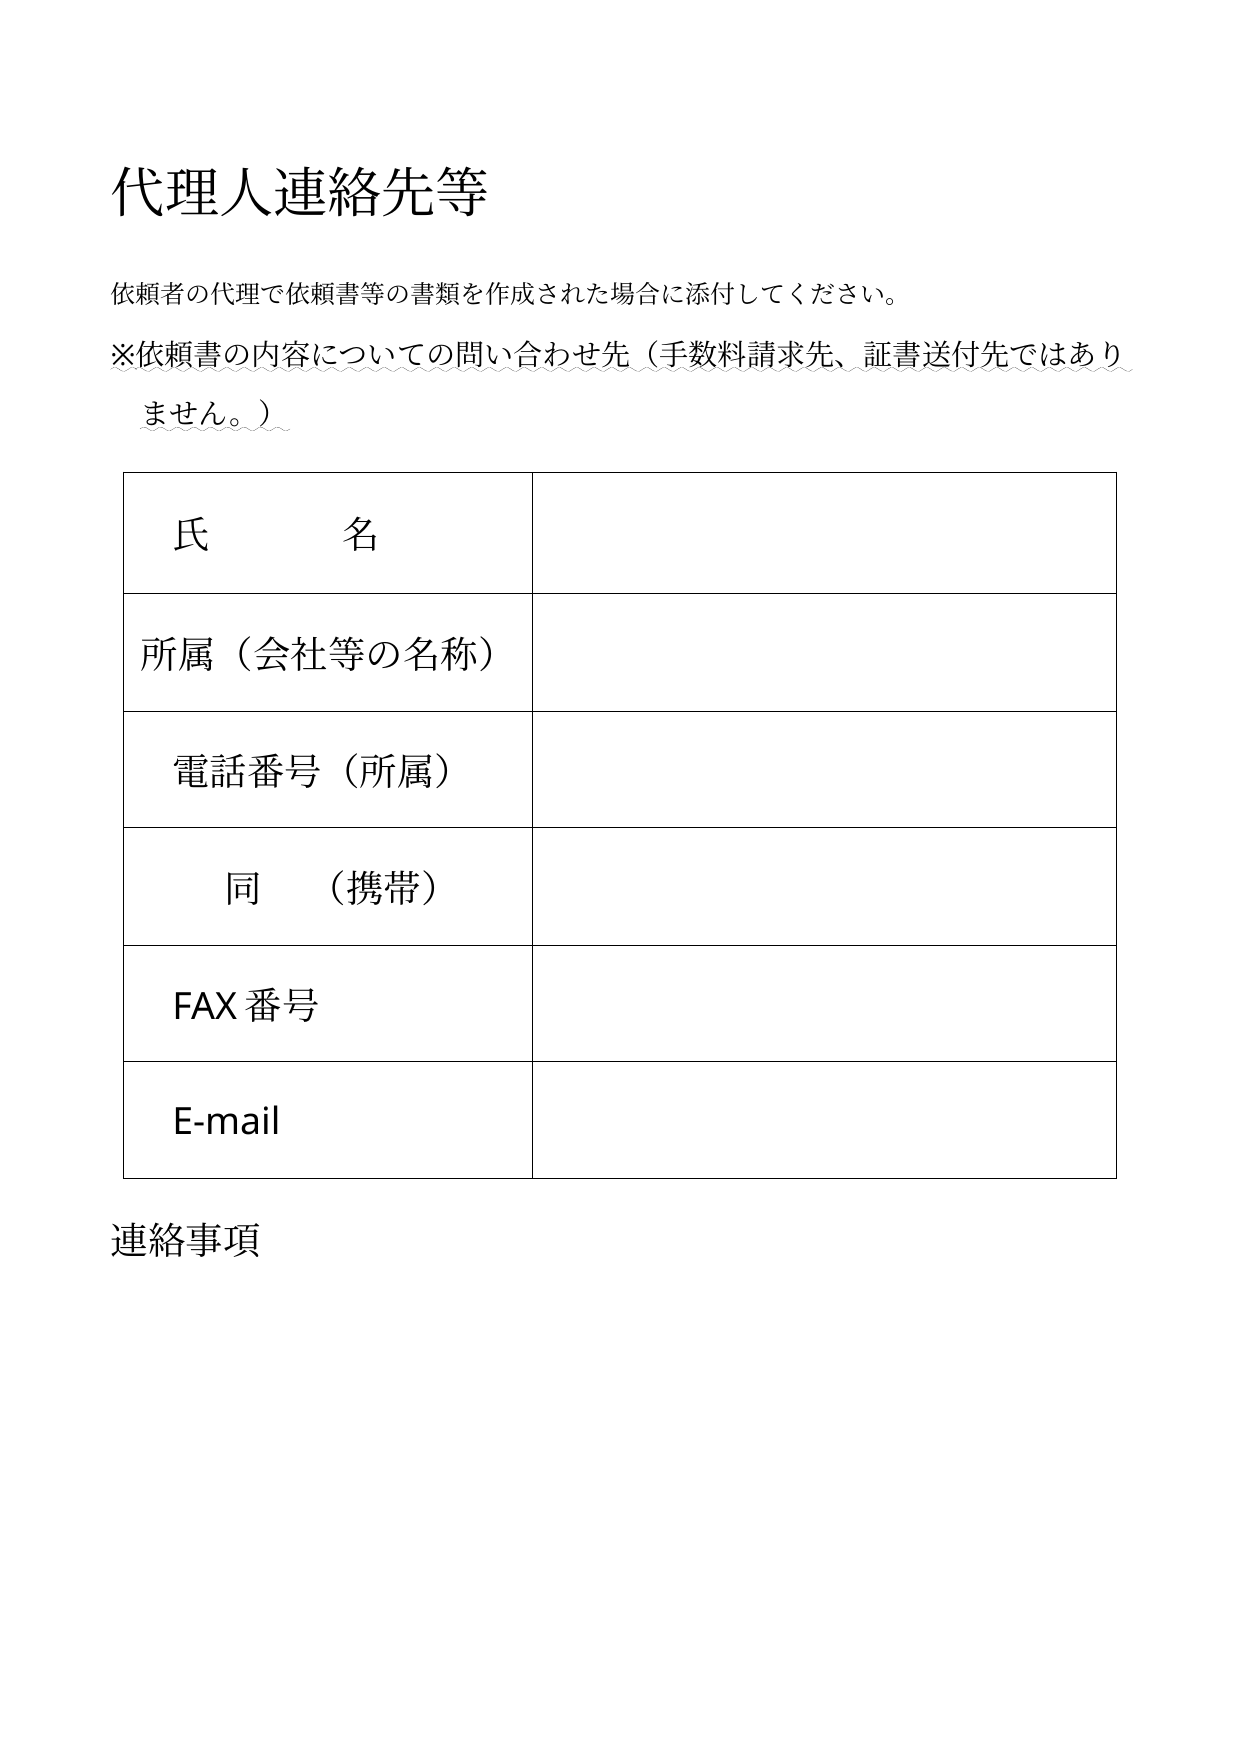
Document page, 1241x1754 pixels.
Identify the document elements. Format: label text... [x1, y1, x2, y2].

table_cell 所属（会社等の名称） [124, 594, 532, 711]
table_cell [533, 828, 1116, 944]
text 代理人連絡先等 [111, 144, 1152, 233]
table_cell FAX番号 [124, 946, 532, 1061]
table_cell [533, 594, 1116, 711]
table_cell [533, 946, 1116, 1061]
text ※依頼書の内容についての問い合わせ先（手数料請求先、証書送付先ではありません。） [111, 323, 1152, 442]
table_header 氏 名 [124, 473, 532, 593]
text 連絡事項 [111, 1208, 1152, 1268]
table_cell E-mail [124, 1062, 532, 1178]
table_cell 電話番号（所属） [124, 712, 532, 827]
text 依頼者の代理で依頼書等の書類を作成された場合に添付してください。 [111, 263, 1152, 323]
table_header [533, 473, 1116, 593]
table_cell [533, 712, 1116, 827]
table_cell [533, 1062, 1116, 1178]
table_cell 同 （携帯） [124, 828, 532, 944]
